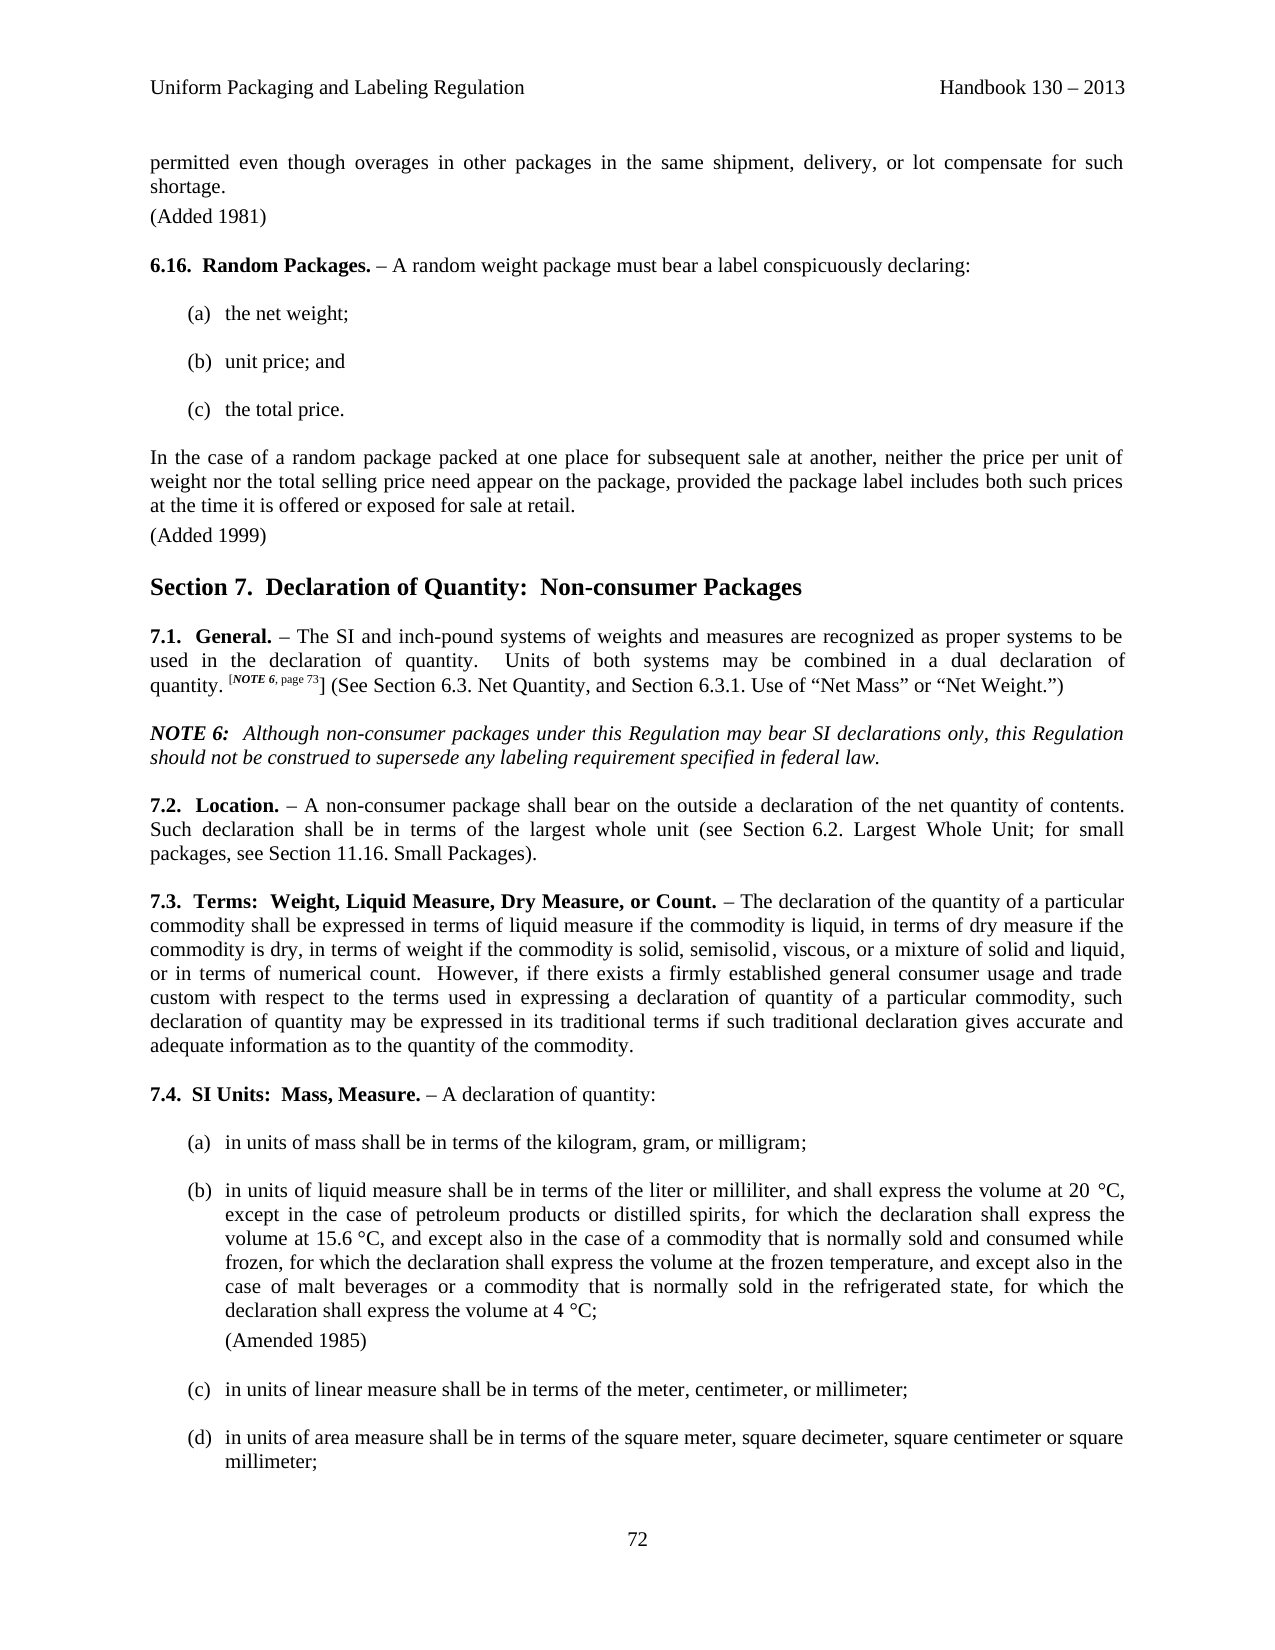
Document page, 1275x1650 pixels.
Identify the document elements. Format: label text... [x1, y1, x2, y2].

text 7.1. General. – The SI and inch-pound systems of weights and measures are recognized as proper systems to be used in the declaration of quantity. Units of both systems may be combined in a dual declaration of quantity. [NOTE 6, page 73] (See Section 6.3. Net Quantity, and Section 6.3.1. Use of “Net Mass” or “Net Weight.”) [150, 624, 1125, 697]
text (c) the total price. [187, 397, 1125, 421]
text 7.3. Terms: Weight, Liquid Measure, Dry Measure, or Count. – The declaration of the quantity of a particular commodity shall be expressed in terms of liquid measure if the commodity is liquid, in terms of dry measure if the commodity is dry, in terms of weight if the commodity is solid, semisolid, viscous, or a mixture of solid and liquid, or in terms of numerical count. However, if there exists a firmly established general consumer usage and trade custom with respect to the terms used in expressing a declaration of quantity of a particular commodity, such declaration of quantity may be expressed in its traditional terms if such traditional declaration gives accurate and adequate information as to the quantity of the commodity. [150, 889, 1125, 1057]
text 6.16. Random Packages. – A random weight package must bear a label conspicuously declaring: [150, 252, 1125, 277]
text (a) the net weight; [187, 301, 1125, 325]
list in units of liquid measure shall be in terms of the liter or milliliter, and shall express the volume at 20 °C, except in the case of petroleum products or distilled spirits, for which the declaration shall express the volume at 15.6 °C, and except also in the case of a commodity that is normally sold and consumed while frozen, for which the declaration shall express the volume at the frozen temperature, and except also in the case of malt beverages or a commodity that is normally sold in the refrigerated state, for which the declaration shall express the volume at 4 °C; [187, 1178, 1125, 1322]
text (Added 1981) [150, 204, 1125, 228]
text In the case of a random package packed at one place for subsequent sale at another, neither the price per unit of weight nor the total selling price need appear on the package, provided the package label includes both such prices at the time it is offered or exposed for sale at retail. [150, 445, 1125, 517]
text (Added 1999) [150, 523, 1125, 547]
text (b) unit price; and [187, 349, 1125, 373]
list in units of area measure shall be in terms of the square meter, square decimeter, square centimeter or square millimeter; [187, 1425, 1125, 1473]
text NOTE 6: Although non-consumer packages under this Regulation may bear SI declarations only, this Regulation should not be construed to supersede any labeling requirement specified in federal law. [150, 721, 1125, 769]
text 7.4. SI Units: Mass, Measure. – A declaration of quantity: [150, 1082, 1125, 1106]
list in units of linear measure shall be in terms of the meter, centimeter, or millimeter; [187, 1377, 1125, 1401]
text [150, 150, 1125, 198]
text (Amended 1985) [225, 1328, 1125, 1352]
text Section 7. Declaration of Quantity: Non-consumer Packages [150, 572, 1125, 600]
text 7.2. Location. – A non-consumer package shall bear on the outside a declaration of the net quantity of contents. Such declaration shall be in terms of the largest whole unit (see Section 6.2. Largest Whole Unit; for small packages, see Section 11.16. Small Packages). [150, 793, 1125, 865]
list in units of mass shall be in terms of the kilogram, gram, or milligram; [187, 1130, 1125, 1154]
